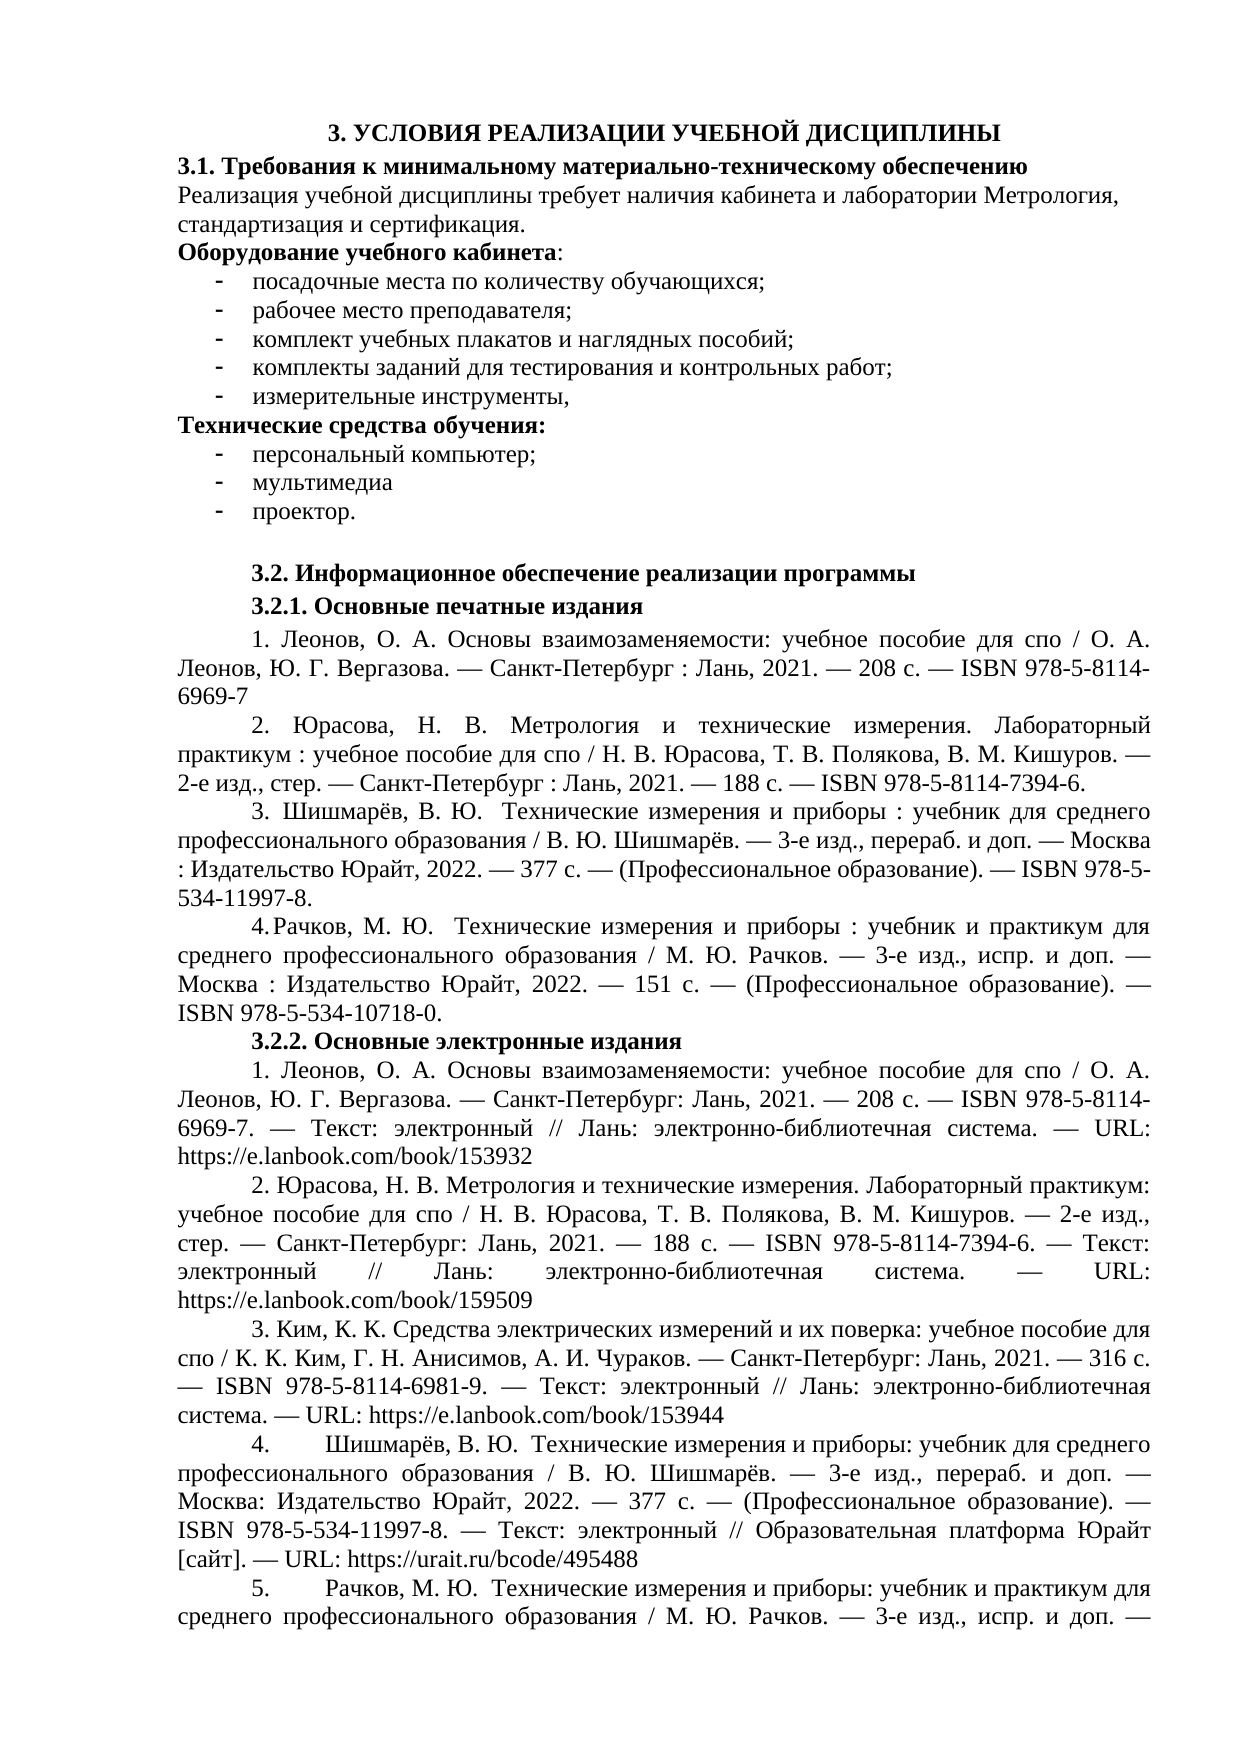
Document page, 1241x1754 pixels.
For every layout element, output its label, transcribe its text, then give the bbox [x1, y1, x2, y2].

text Технические средства обучения: [177, 410, 1152, 439]
text 3.2.1. Основные печатные издания [177, 591, 1152, 620]
list мультимедиа [215, 467, 1152, 496]
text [177, 1573, 1152, 1630]
text 2. Юрасова, Н. В. Метрология и технические измерения. Лабораторный практикум : учебное пособие для спо / Н. В. Юрасова, Т. В. Полякова, В. М. Кишуров. — 2-е изд., стер. — Санкт-Петербург : Лань, 2021. — 188 с. — ISBN 978-5-8114-7394-6. [177, 710, 1152, 796]
text 3. Шишмарёв, В. Ю. Технические измерения и приборы : учебник для среднего профессионального образования / В. Ю. Шишмарёв. — 3-е изд., перераб. и доп. — Москва : Издательство Юрайт, 2022. — 377 с. — (Профессиональное образование). — ISBN 978-5-534-11997-8. [177, 796, 1152, 911]
text 3. Ким, К. К. Средства электрических измерений и их поверка: учебное пособие для спо / К. К. Ким, Г. Н. Анисимов, А. И. Чураков. — Санкт-Петербург: Лань, 2021. — 316 с. — ISBN 978-5-8114-6981-9. — Текст: электронный // Лань: электронно-библиотечная система. — URL: https://e.lanbook.com/book/153944 [177, 1314, 1152, 1429]
text 3. УСЛОВИЯ РЕАЛИЗАЦИИ УЧЕБНОЙ ДИСЦИПЛИНЫ [177, 118, 1152, 147]
list проектор. [215, 496, 1152, 525]
text 1. Леонов, О. А. Основы взаимозаменяемости: учебное пособие для спо / О. А. Леонов, Ю. Г. Вергазова. — Санкт-Петербург: Лань, 2021. — 208 с. — ISBN 978-5-8114-6969-7. — Текст: электронный // Лань: электронно-библиотечная система. — URL: https://e.lanbook.com/book/153932 [177, 1055, 1152, 1170]
text Реализация учебной дисциплины требует наличия кабинета и лаборатории Метрология, стандартизация и сертификация. [177, 180, 1152, 237]
text 3.2.2. Основные электронные издания [177, 1026, 1152, 1055]
list измерительные инструменты, [215, 381, 1152, 410]
list персональный компьютер; [215, 439, 1152, 467]
text 1. Леонов, О. А. Основы взаимозаменяемости: учебное пособие для спо / О. А. Леонов, Ю. Г. Вергазова. — Санкт-Петербург : Лань, 2021. — 208 с. — ISBN 978-5-8114-6969-7 [177, 624, 1152, 710]
text 4. Рачков, М. Ю. Технические измерения и приборы : учебник и практикум для среднего профессионального образования / М. Ю. Рачков. — 3-е изд., испр. и доп. — Москва : Издательство Юрайт, 2022. — 151 с. — (Профессиональное образование). — ISBN 978-5-534-10718-0. [177, 911, 1152, 1026]
list комплект учебных плакатов и наглядных пособий; [215, 324, 1152, 352]
text 3.1. Требования к минимальному материально-техническому обеспечению [177, 151, 1152, 180]
text 2. Юрасова, Н. В. Метрология и технические измерения. Лабораторный практикум: учебное пособие для спо / Н. В. Юрасова, Т. В. Полякова, В. М. Кишуров. — 2-е изд., стер. — Санкт-Петербург: Лань, 2021. — 188 с. — ISBN 978-5-8114-7394-6. — Текст: электронный // Лань: электронно-библиотечная система. — URL: https://e.lanbook.com/book/159509 [177, 1170, 1152, 1314]
list посадочные места по количеству обучающихся; [215, 266, 1152, 295]
list рабочее место преподавателя; [215, 295, 1152, 324]
text 4. Шишмарёв, В. Ю. Технические измерения и приборы: учебник для среднего профессионального образования / В. Ю. Шишмарёв. — 3-е изд., перераб. и доп. — Москва: Издательство Юрайт, 2022. — 377 с. — (Профессиональное образование). — ISBN 978-5-534-11997-8. — Текст: электронный // Образовательная платформа Юрайт [сайт]. — URL: https://urait.ru/bcode/495488 [177, 1429, 1152, 1573]
text Оборудование учебного кабинета: [177, 237, 1152, 266]
list комплекты заданий для тестирования и контрольных работ; [215, 352, 1152, 381]
text 3.2. Информационное обеспечение реализации программы [177, 558, 1152, 587]
